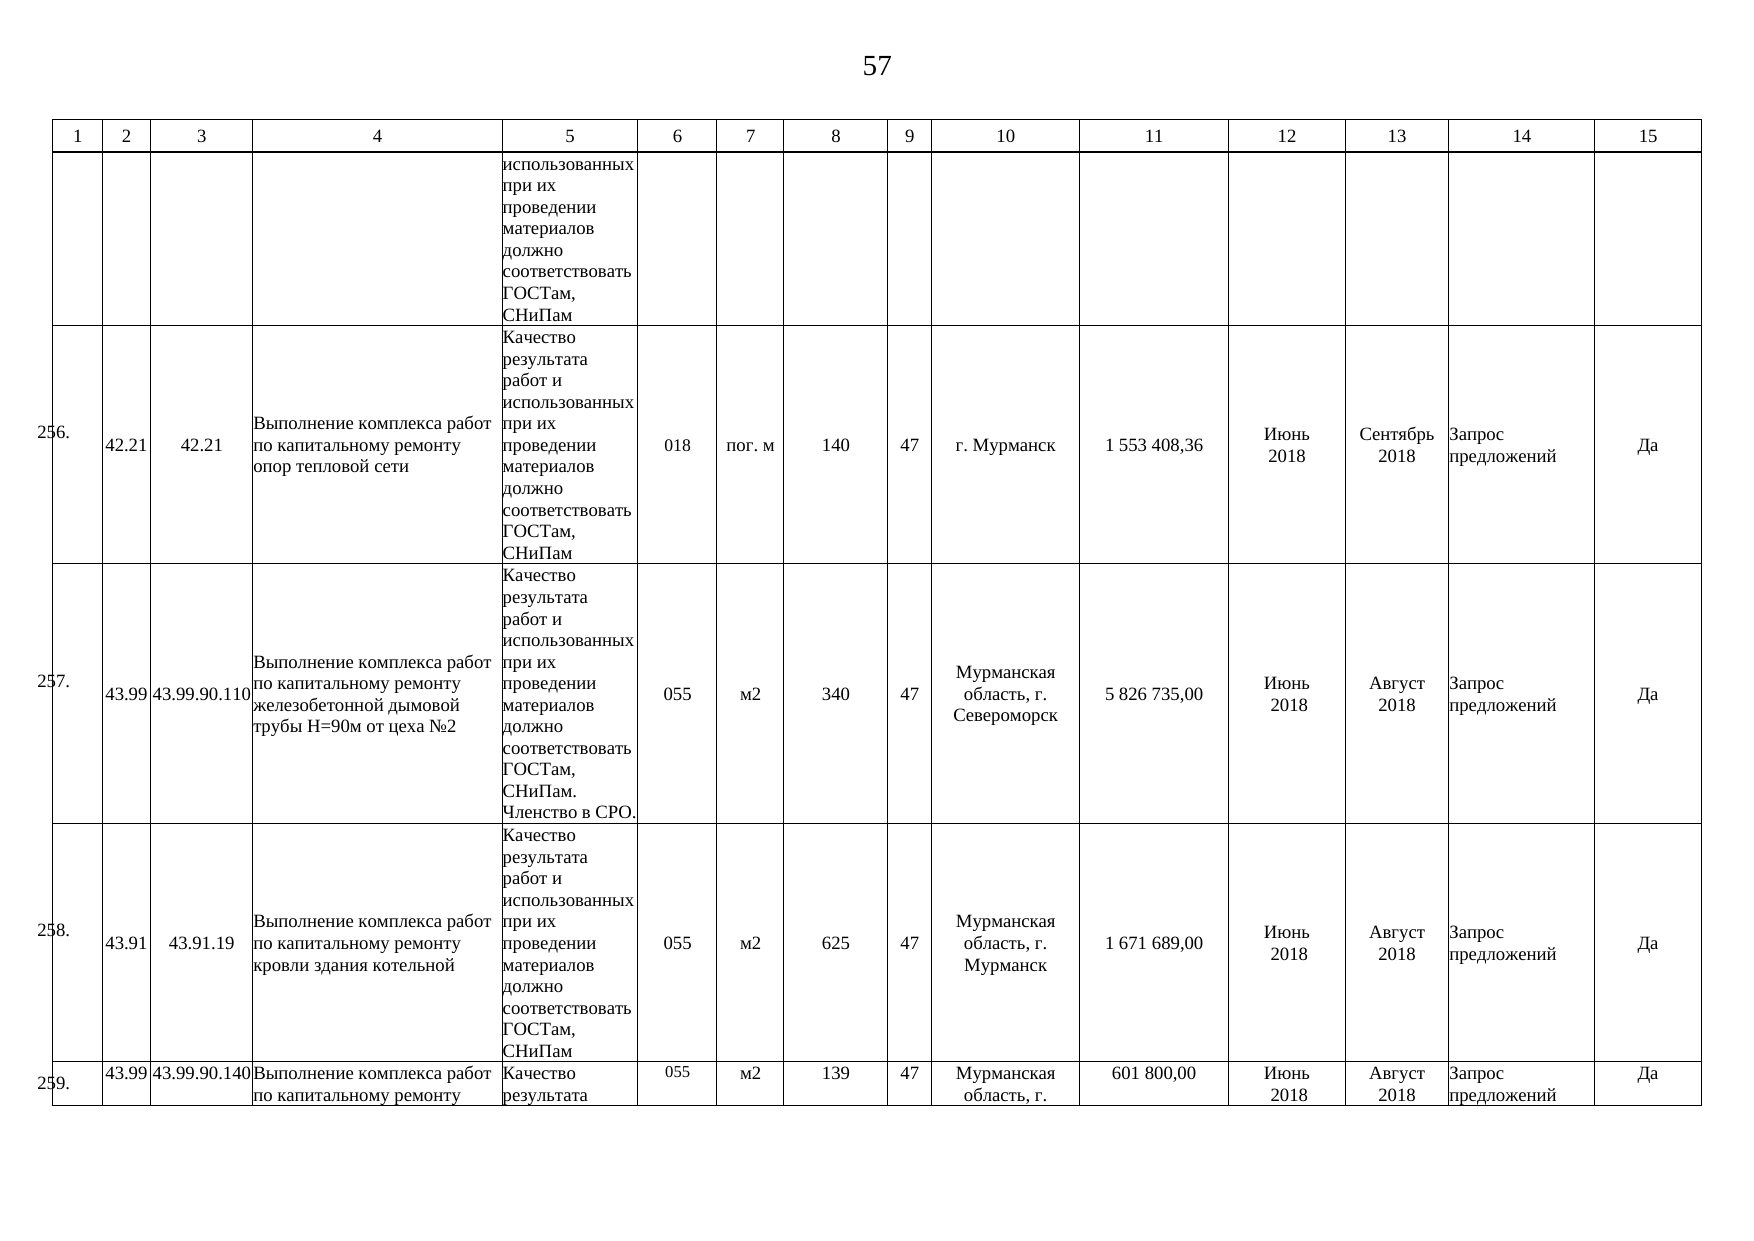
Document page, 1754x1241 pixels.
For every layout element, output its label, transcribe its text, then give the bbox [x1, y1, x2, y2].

table_header 5 [503, 120, 637, 151]
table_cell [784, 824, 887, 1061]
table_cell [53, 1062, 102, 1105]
table_header 10 [932, 120, 1079, 151]
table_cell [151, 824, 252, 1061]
table_header 9 [888, 120, 931, 151]
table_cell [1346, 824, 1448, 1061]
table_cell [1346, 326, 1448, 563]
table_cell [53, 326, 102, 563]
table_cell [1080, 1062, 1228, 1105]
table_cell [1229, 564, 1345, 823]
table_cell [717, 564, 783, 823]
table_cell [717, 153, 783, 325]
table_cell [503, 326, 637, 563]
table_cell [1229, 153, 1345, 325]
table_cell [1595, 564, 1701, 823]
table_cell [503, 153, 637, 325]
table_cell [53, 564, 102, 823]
table_header 4 [253, 120, 502, 151]
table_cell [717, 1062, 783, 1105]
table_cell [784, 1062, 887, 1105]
table_header 6 [638, 120, 716, 151]
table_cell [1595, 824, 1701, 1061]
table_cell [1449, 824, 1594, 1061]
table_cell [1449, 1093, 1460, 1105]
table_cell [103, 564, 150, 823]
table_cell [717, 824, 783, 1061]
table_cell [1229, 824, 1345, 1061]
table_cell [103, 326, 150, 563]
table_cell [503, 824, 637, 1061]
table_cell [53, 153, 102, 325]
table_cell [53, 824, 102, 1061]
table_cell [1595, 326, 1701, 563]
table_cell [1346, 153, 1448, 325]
table_header 2 [103, 120, 150, 151]
table_header 1 [53, 120, 102, 151]
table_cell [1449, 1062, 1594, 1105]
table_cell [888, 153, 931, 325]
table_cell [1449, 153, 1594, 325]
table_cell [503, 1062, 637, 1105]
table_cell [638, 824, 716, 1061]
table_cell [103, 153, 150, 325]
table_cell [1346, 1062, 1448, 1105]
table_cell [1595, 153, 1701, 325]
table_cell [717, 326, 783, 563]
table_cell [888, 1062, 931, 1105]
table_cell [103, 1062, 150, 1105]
table_header 8 [784, 120, 887, 151]
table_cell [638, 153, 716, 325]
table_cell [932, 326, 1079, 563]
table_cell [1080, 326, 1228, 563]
table_header 14 [1449, 120, 1594, 151]
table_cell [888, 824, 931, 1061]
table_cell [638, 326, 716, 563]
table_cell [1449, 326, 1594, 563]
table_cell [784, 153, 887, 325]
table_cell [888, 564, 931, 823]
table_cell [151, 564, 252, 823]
table_header 7 [717, 120, 783, 151]
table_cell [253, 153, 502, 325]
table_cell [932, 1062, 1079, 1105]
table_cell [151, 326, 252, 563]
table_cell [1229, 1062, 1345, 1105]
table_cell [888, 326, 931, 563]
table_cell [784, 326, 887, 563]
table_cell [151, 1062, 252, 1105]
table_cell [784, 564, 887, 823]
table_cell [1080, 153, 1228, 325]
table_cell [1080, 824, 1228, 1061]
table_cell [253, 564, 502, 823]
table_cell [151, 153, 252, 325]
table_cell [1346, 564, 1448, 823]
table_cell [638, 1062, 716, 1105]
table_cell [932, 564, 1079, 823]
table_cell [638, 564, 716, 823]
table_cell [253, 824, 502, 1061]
table_header 12 [1229, 120, 1345, 151]
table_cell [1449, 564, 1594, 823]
table_header 15 [1595, 120, 1701, 151]
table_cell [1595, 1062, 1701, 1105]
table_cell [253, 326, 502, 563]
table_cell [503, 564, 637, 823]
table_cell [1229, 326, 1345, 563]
table_header 11 [1080, 120, 1228, 151]
table_header 3 [151, 120, 252, 151]
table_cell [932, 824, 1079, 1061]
table_header 13 [1346, 120, 1448, 151]
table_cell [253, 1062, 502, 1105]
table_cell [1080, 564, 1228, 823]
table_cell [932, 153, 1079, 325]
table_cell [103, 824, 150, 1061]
